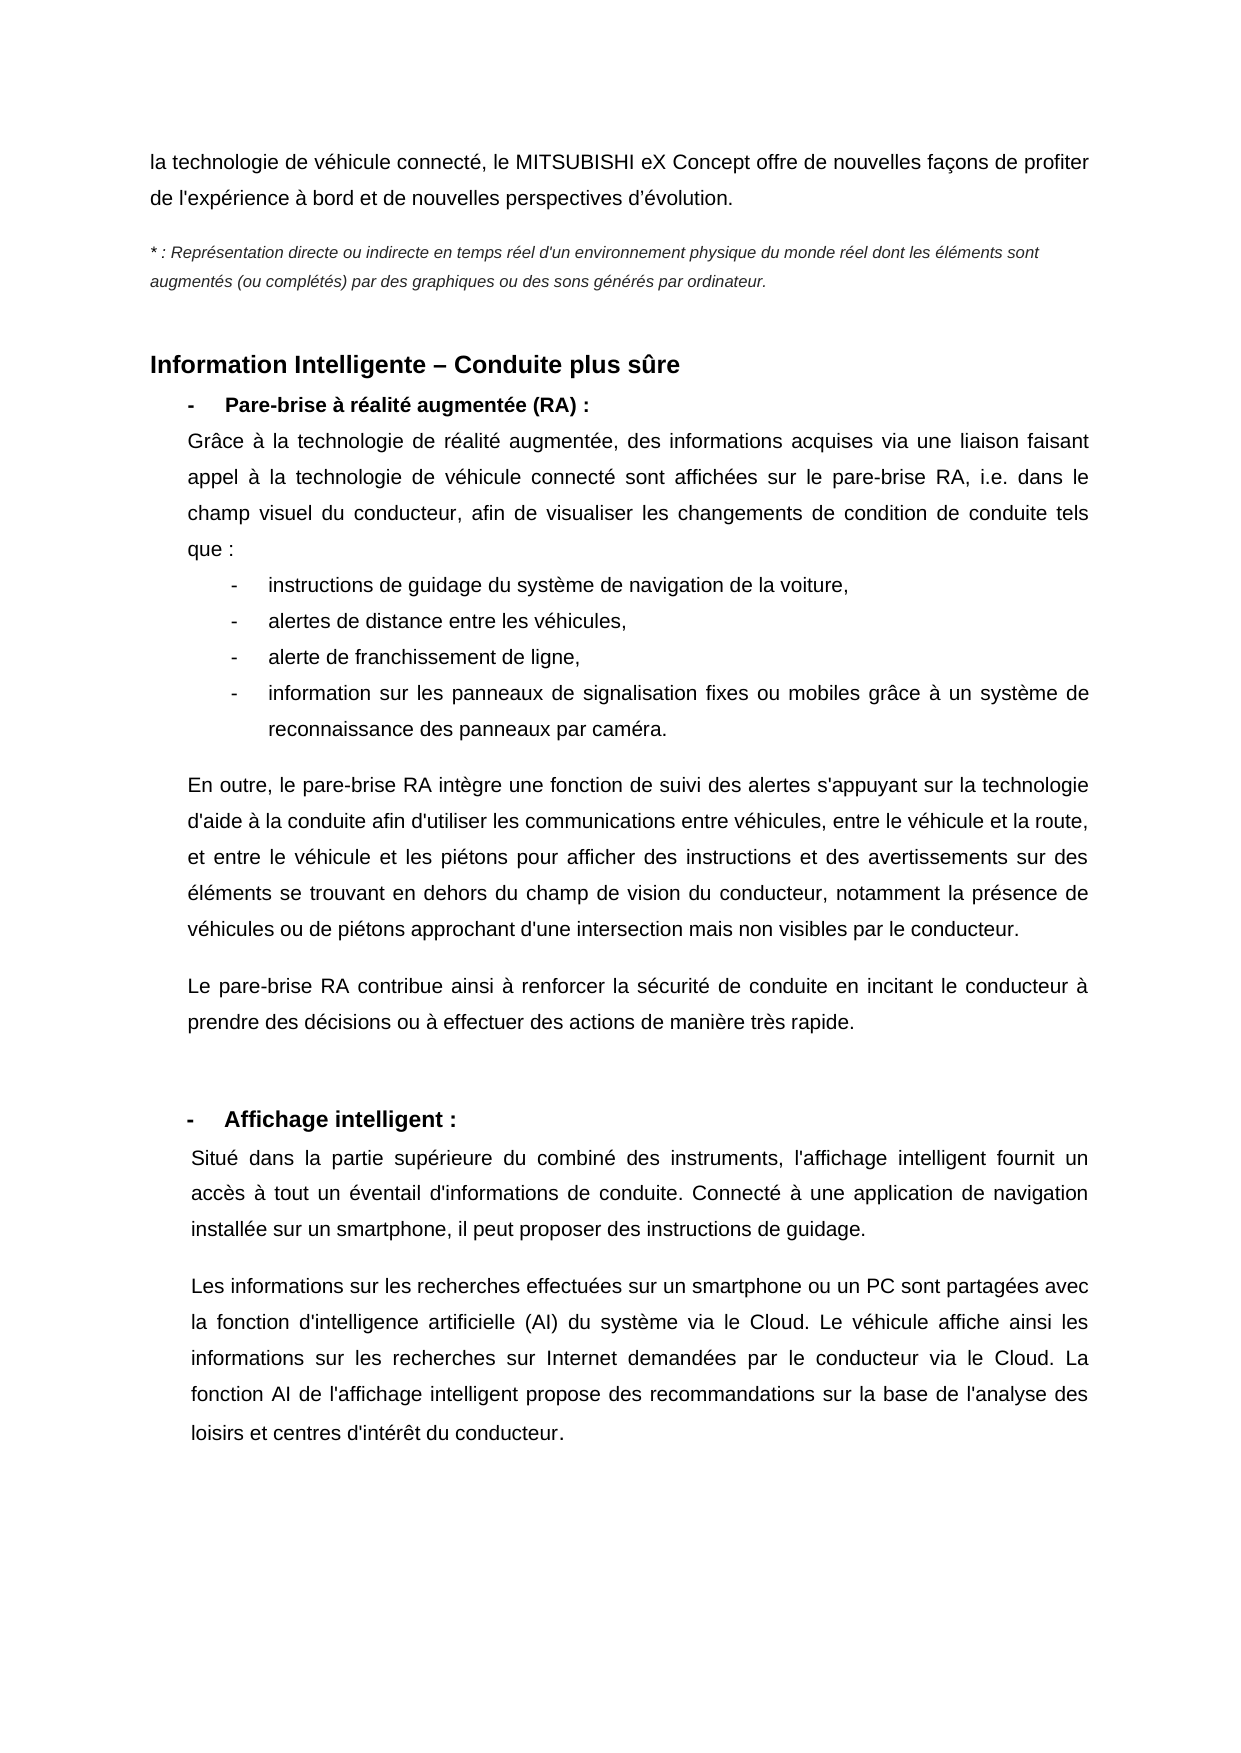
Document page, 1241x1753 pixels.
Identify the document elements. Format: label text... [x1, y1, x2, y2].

text Le pare-brise RA contribue ainsi à renforcer la sécurité de conduite en incitant le conducteur à prendre des décisions ou à effectuer des actions de manière très rapide. [187, 974, 1090, 1033]
text * : Représentation directe ou indirecte en temps réel d'un environnement physique du monde réel dont les éléments sont augmentés (ou complétés) par des graphiques ou des sons générés par ordinateur. [150, 243, 1090, 291]
list alertes de distance entre les véhicules, [231, 608, 1090, 632]
text Grâce à la technologie de réalité augmentée, des informations acquises via une liaison faisant appel à la technologie de véhicule connecté sont affichées sur le pare-brise RA, i.e. dans le champ visuel du conducteur, afin de visualiser les changements de condition de conduite tels que : [187, 429, 1090, 561]
text Situé dans la partie supérieure du combiné des instruments, l'affichage intelligent fournit un accès à tout un éventail d'informations de conduite. Connecté à une application de navigation installée sur un smartphone, il peut proposer des instructions de guidage. [191, 1145, 1090, 1241]
text En outre, le pare-brise RA intègre une fonction de suivi des alertes s'appuyant sur la technologie d'aide à la conduite afin d'utiliser les communications entre véhicules, entre le véhicule et la route, et entre le véhicule et les piétons pour afficher des instructions et des avertissements sur des éléments se trouvant en dehors du champ de vision du conducteur, notamment la présence de véhicules ou de piétons approchant d'une intersection mais non visibles par le conducteur. [187, 773, 1090, 941]
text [150, 150, 1090, 210]
list information sur les panneaux de signalisation fixes ou mobiles grâce à un système de reconnaissance des panneaux par caméra. [231, 680, 1090, 740]
list Pare-brise à réalité augmentée (RA) : [187, 393, 1090, 417]
list instructions de guidage du système de navigation de la voiture, [231, 573, 1090, 597]
text Les informations sur les recherches effectuées sur un smartphone ou un PC sont partagées avec la fonction d'intelligence artificielle (AI) du système via le Cloud. Le véhicule affiche ainsi les informations sur les recherches sur Internet demandées par le conducteur via le Cloud. La fonction AI de l'affichage intelligent propose des recommandations sur la base de l'analyse des loisirs et centres d'intérêt du conducteur. [191, 1274, 1090, 1445]
list Affichage intelligent : [186, 1106, 1090, 1132]
list alerte de franchissement de ligne, [231, 644, 1090, 668]
text Information Intelligente – Conduite plus sûre [150, 350, 1090, 378]
